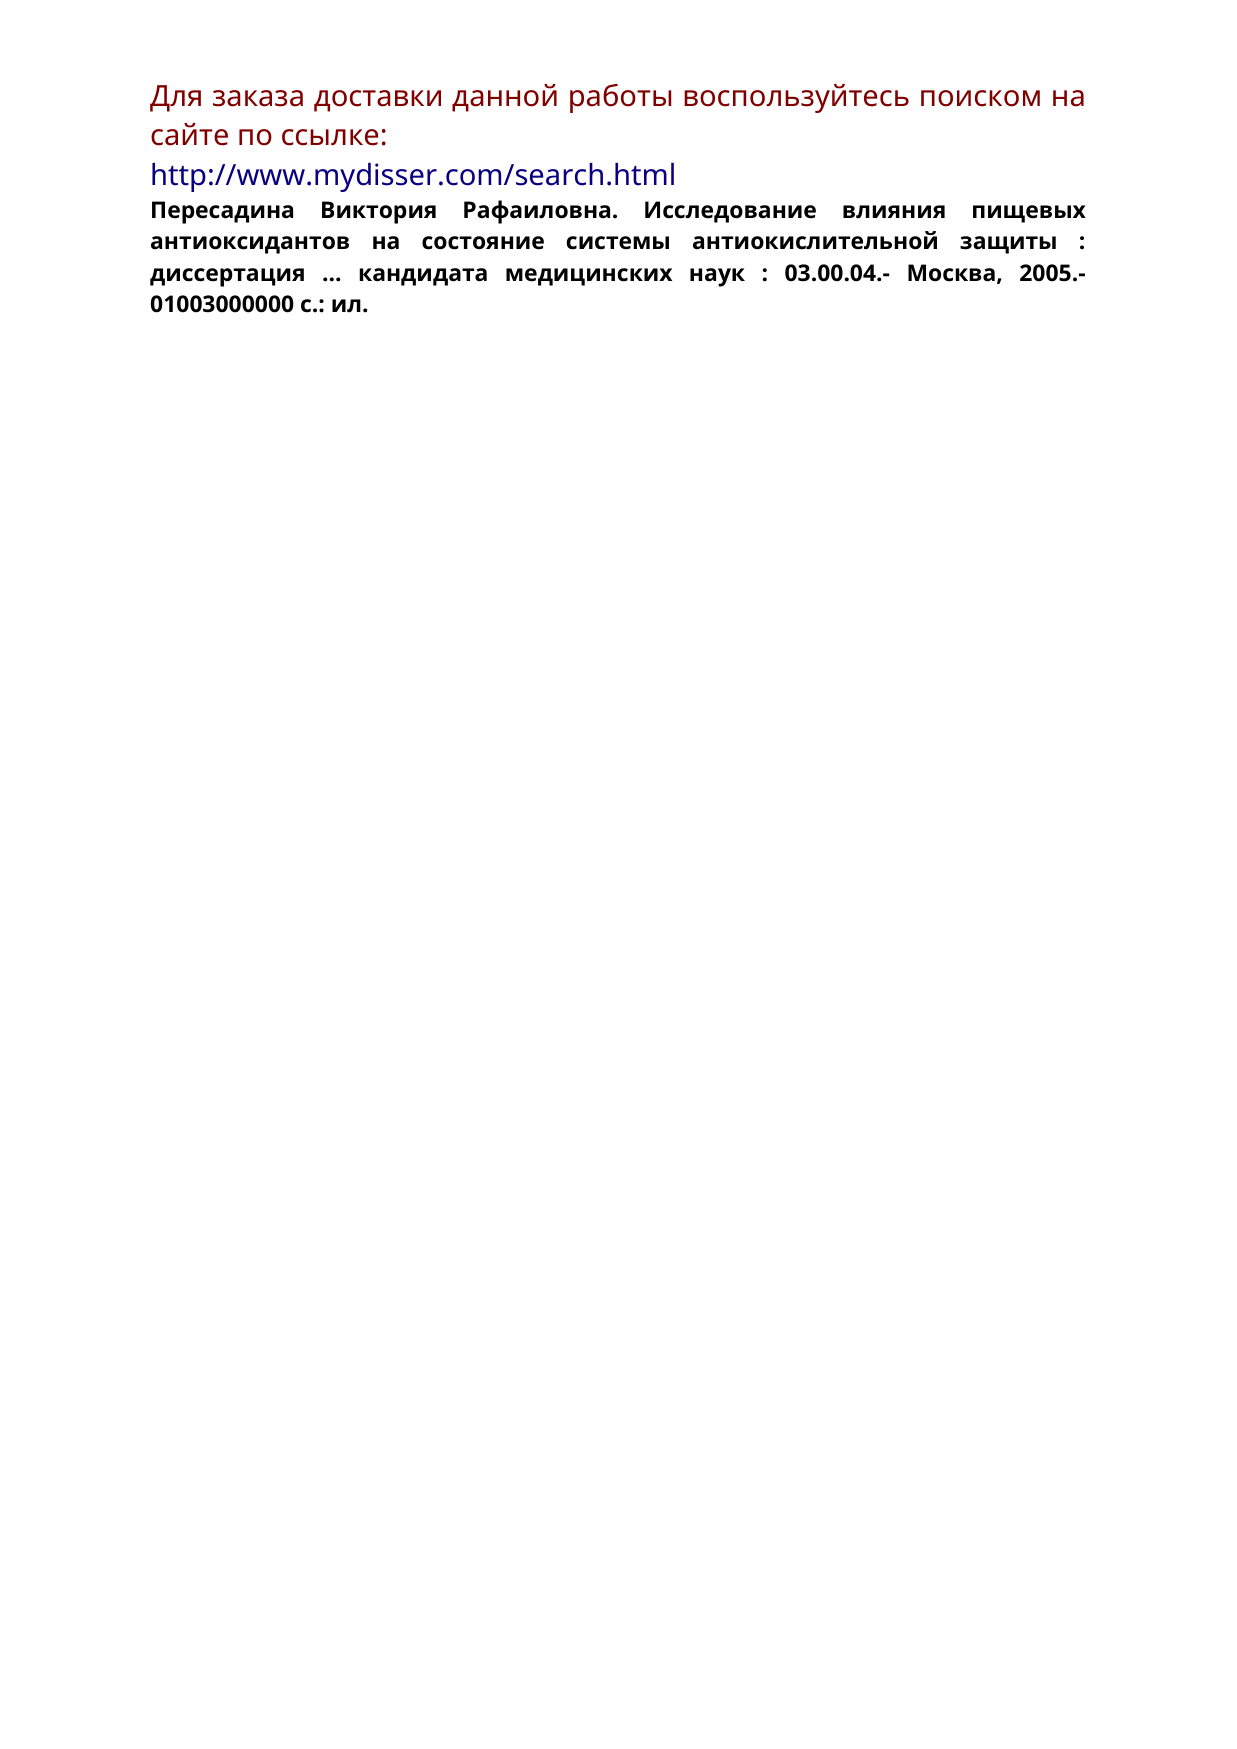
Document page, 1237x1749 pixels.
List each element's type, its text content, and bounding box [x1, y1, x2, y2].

text Пересадина Виктория Рафаиловна. Исследование влияния пищевых антиоксидантов на состояние системы антиокислительной защиты : диссертация ... кандидата медицинских наук : 03.00.04.- Москва, 2005.- 01003000000 с.: ил. [150, 194, 1086, 319]
